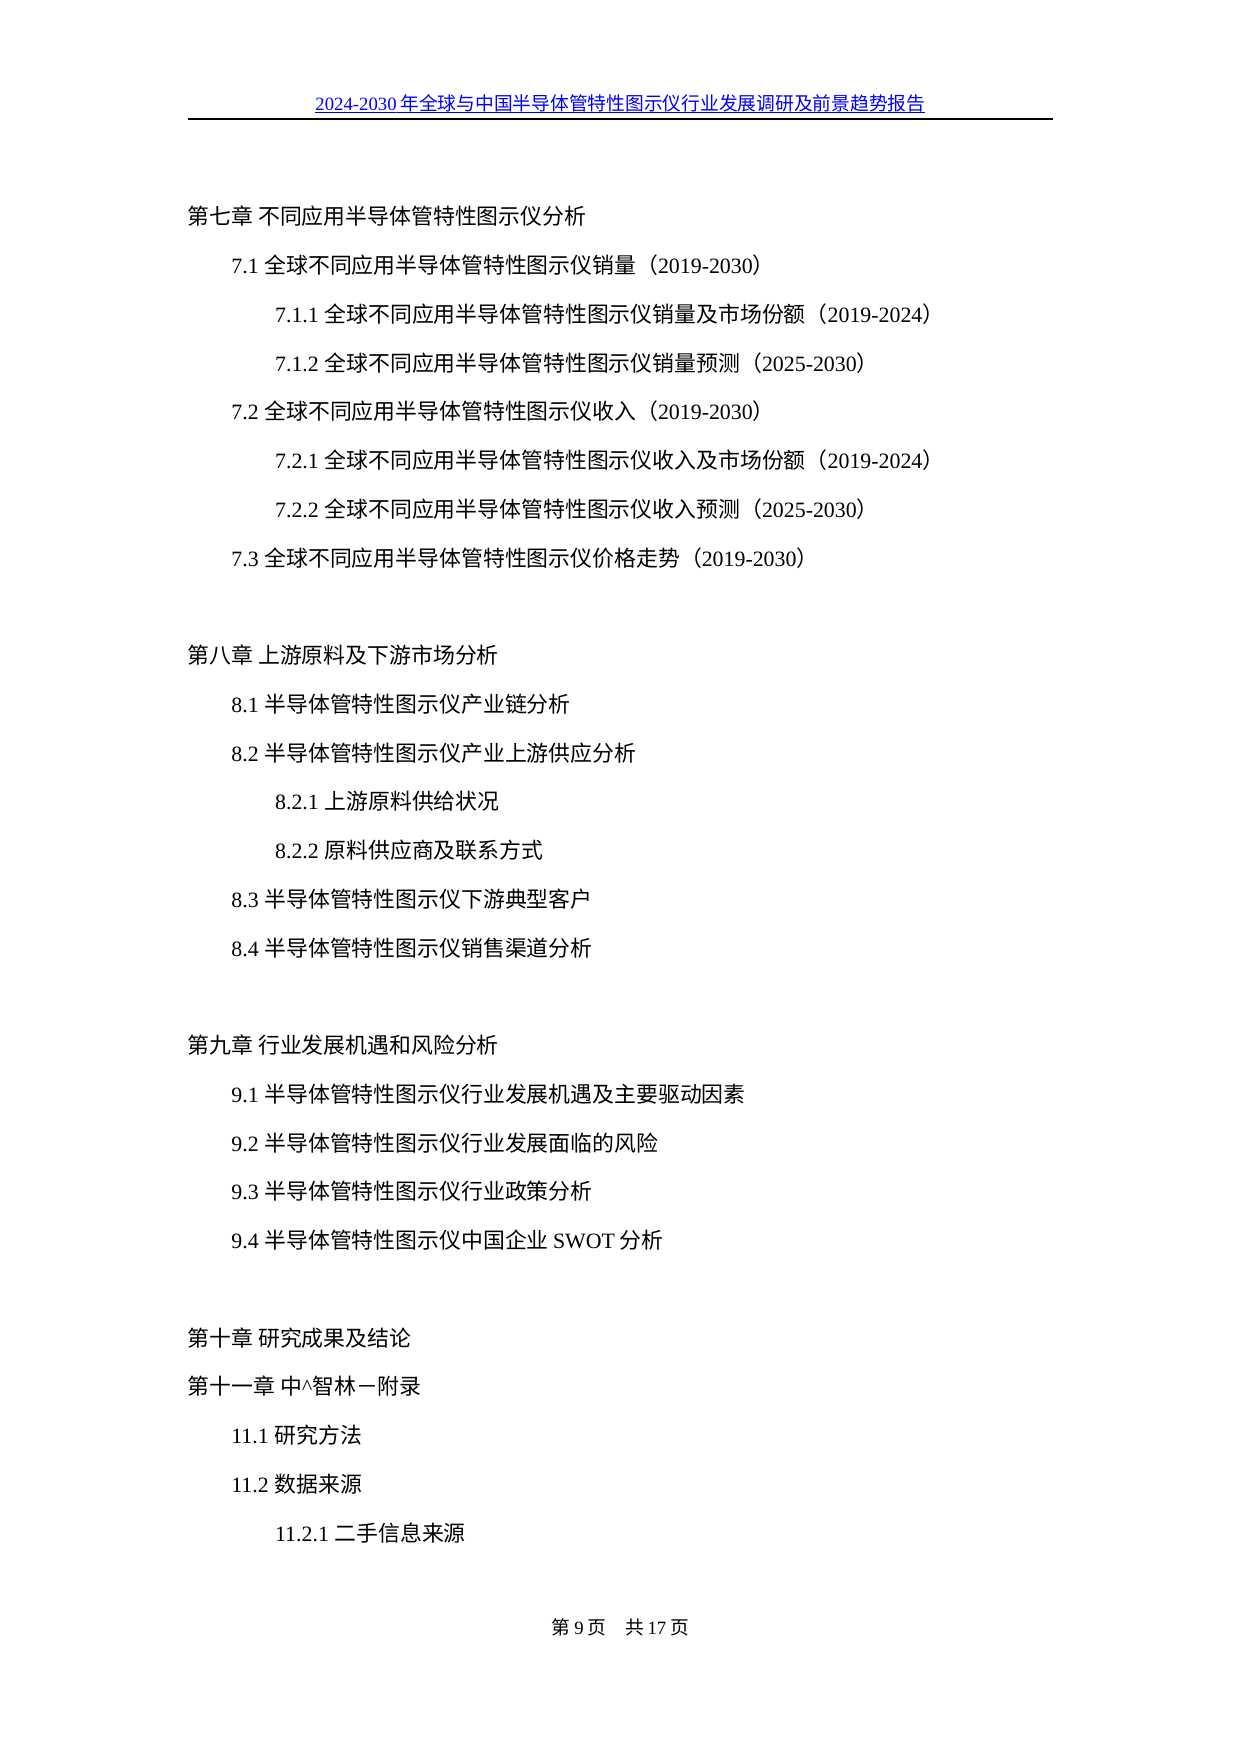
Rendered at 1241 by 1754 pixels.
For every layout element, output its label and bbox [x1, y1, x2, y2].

text [187, 150, 1053, 1548]
